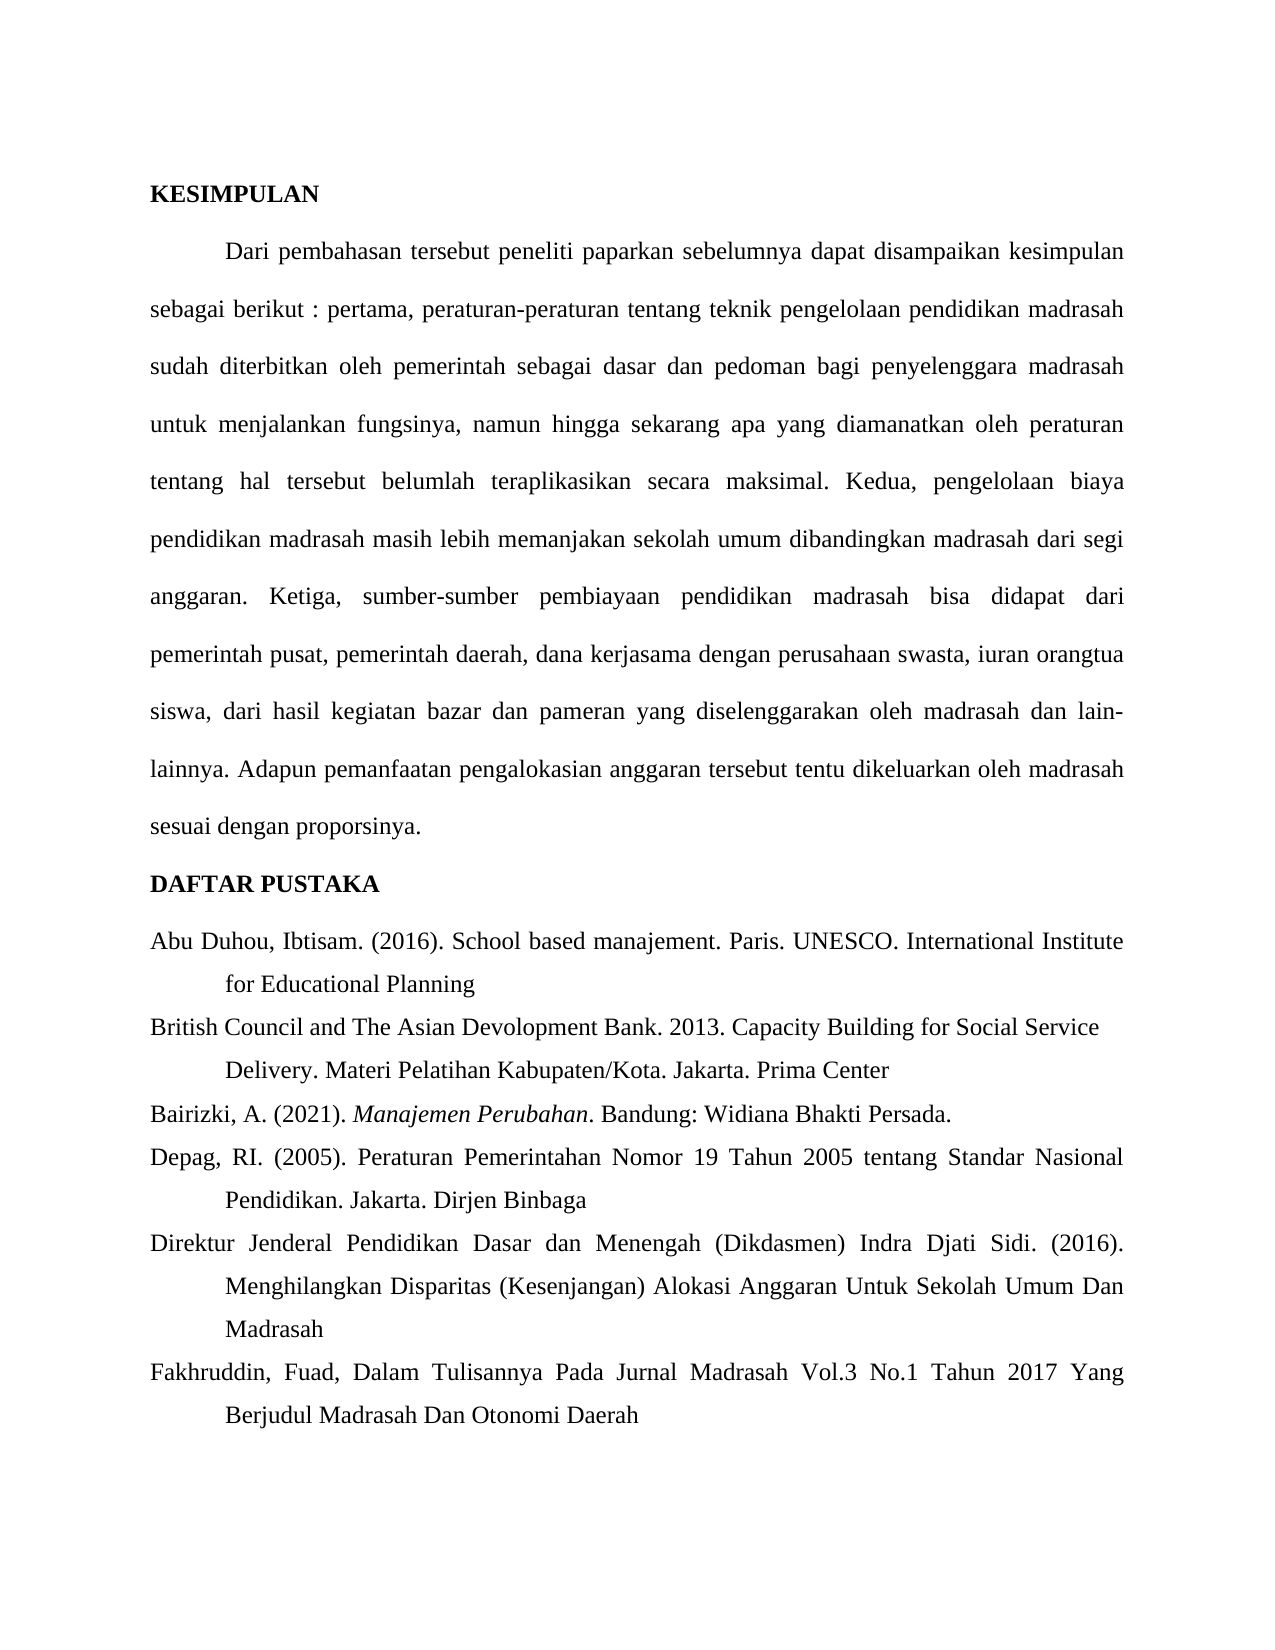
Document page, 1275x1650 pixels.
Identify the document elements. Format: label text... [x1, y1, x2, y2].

text DAFTAR PUSTAKA [150, 869, 1096, 897]
text KESIMPULAN [150, 179, 1096, 207]
text Delivery. Materi Pelatihan Kabupaten/Kota. Jakarta. Prima Center [150, 1056, 1125, 1084]
text Depag, RI. (2005). Peraturan Pemerintahan Nomor 19 Tahun 2005 tentang Standar Nasional Pendidikan. Jakarta. Dirjen Binbaga [150, 1142, 1125, 1214]
text Abu Duhou, Ibtisam. (2016). School based manajement. Paris. UNESCO. International Institute for Educational Planning [150, 926, 1125, 998]
text Dari pembahasan tersebut peneliti paparkan sebelumnya dapat disampaikan kesimpulan sebagai berikut : pertama, peraturan-peraturan tentang teknik pengelolaan pendidikan madrasah sudah diterbitkan oleh pemerintah sebagai dasar dan pedoman bagi penyelenggara madrasah untuk menjalankan fungsinya, namun hingga sekarang apa yang diamanatkan oleh peraturan tentang hal tersebut belumlah teraplikasikan secara maksimal. Kedua, pengelolaan biaya pendidikan madrasah masih lebih memanjakan sekolah umum dibandingkan madrasah dari segi anggaran. Ketiga, sumber-sumber pembiayaan pendidikan madrasah bisa didapat dari pemerintah pusat, pemerintah daerah, dana kerjasama dengan perusahaan swasta, iuran orangtua siswa, dari hasil kegiatan bazar dan pameran yang diselenggarakan oleh madrasah dan lain-lainnya. Adapun pemanfaatan pengalokasian anggaran tersebut tentu dikeluarkan oleh madrasah sesuai dengan proporsinya. [150, 236, 1125, 840]
text Fakhruddin, Fuad, Dalam Tulisannya Pada Jurnal Madrasah Vol.3 No.1 Tahun 2017 Yang Berjudul Madrasah Dan Otonomi Daerah [150, 1357, 1125, 1429]
text British Council and The Asian Devolopment Bank. 2013. Capacity Building for Social Service [150, 1012, 1125, 1041]
text Bairizki, A. (2021). Manajemen Perubahan. Bandung: Widiana Bhakti Persada. [150, 1099, 1125, 1127]
text Direktur Jenderal Pendidikan Dasar dan Menengah (Dikdasmen) Indra Djati Sidi. (2016). Menghilangkan Disparitas (Kesenjangan) Alokasi Anggaran Untuk Sekolah Umum Dan Madrasah [150, 1228, 1125, 1343]
